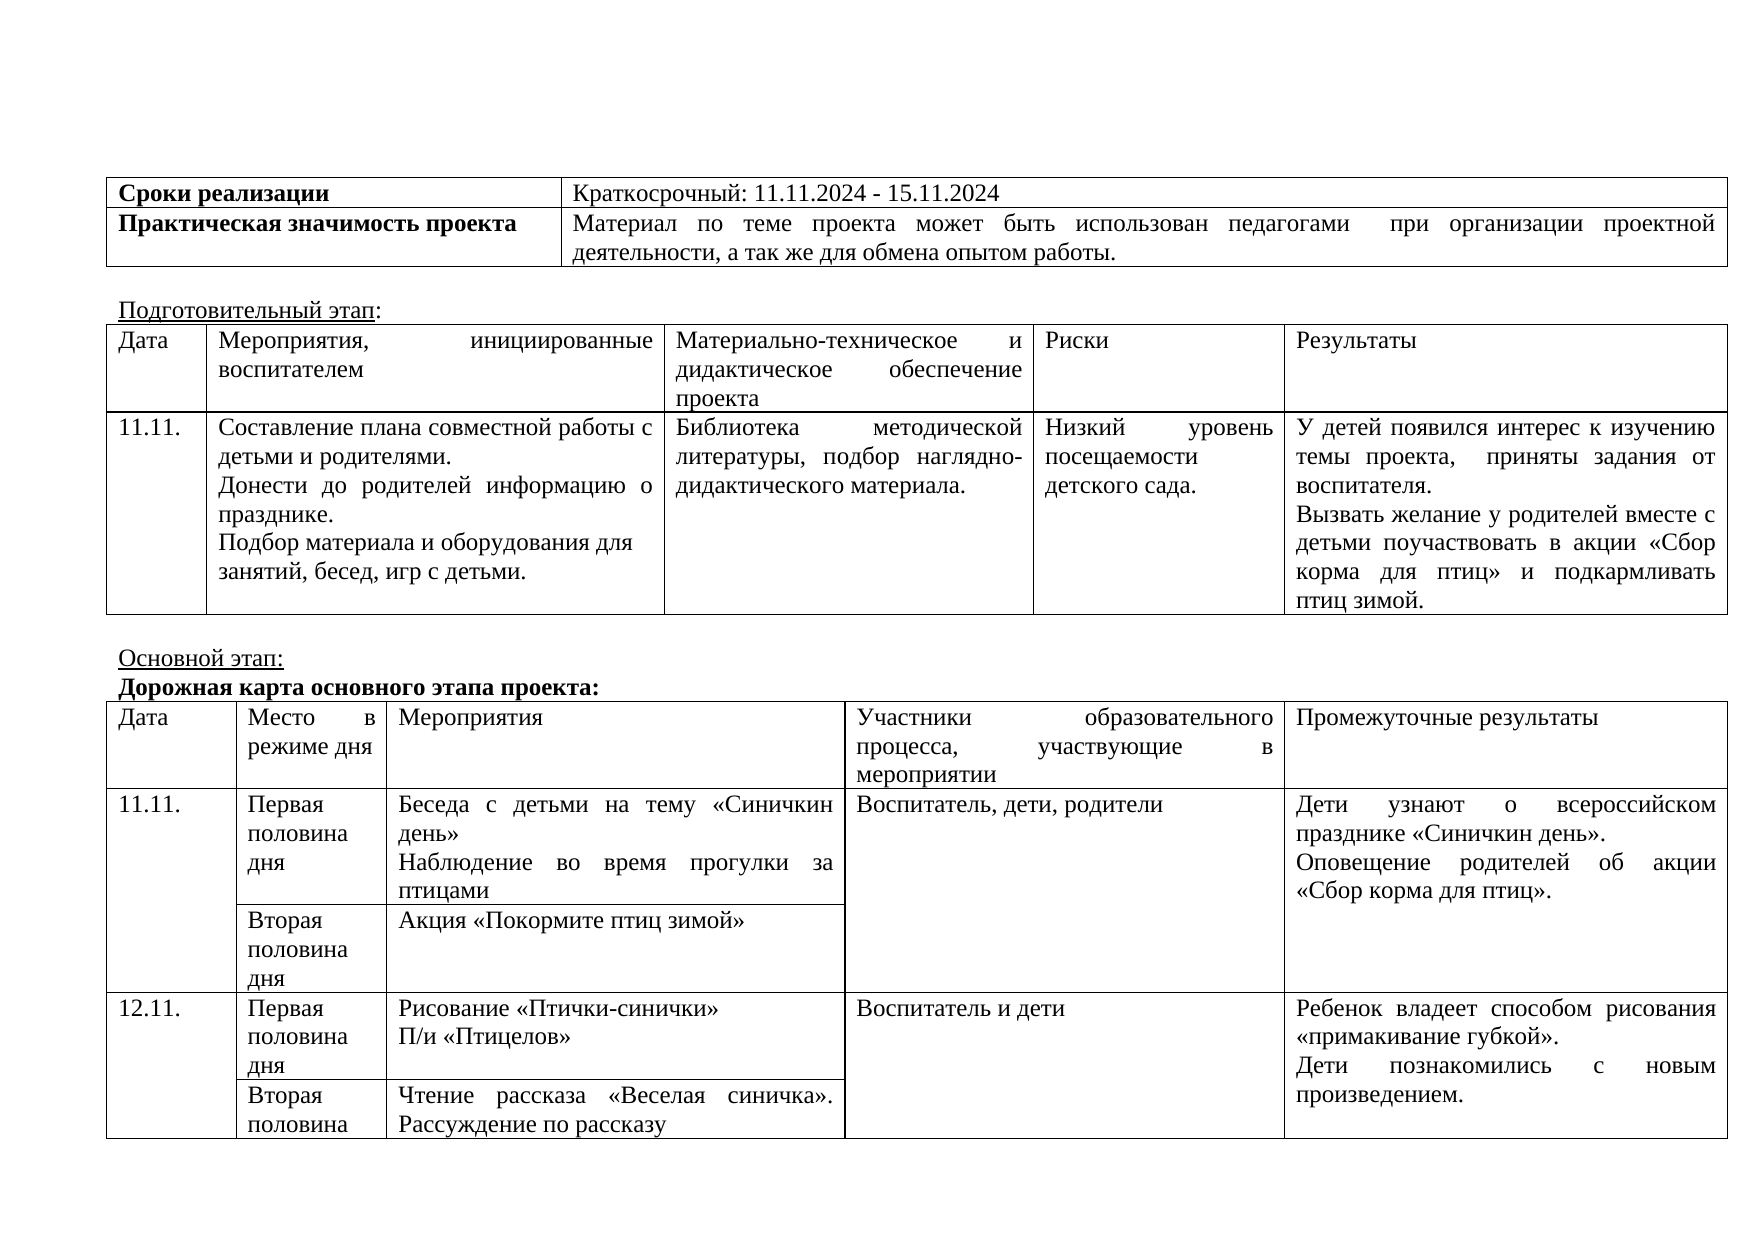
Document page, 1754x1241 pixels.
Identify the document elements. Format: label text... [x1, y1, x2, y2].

table_cell Составление плана совместной работы с детьми и родителями. Донести до родителей информацию о празднике. Подбор материала и оборудования для занятий, бесед, игр с детьми. [207, 413, 664, 614]
table_cell У детей появился интерес к изучению темы проекта, приняты задания от воспитателя. Вызвать желание у родителей вместе с детьми поучаствовать в акции «Сбор корма для птиц» и подкармливать птиц зимой. [1285, 413, 1727, 614]
table_cell Низкий уровень посещаемости детского сада. [1034, 413, 1284, 614]
table_cell Первая половина дня [237, 993, 386, 1079]
table_header Участники образовательного процесса, участвующие в мероприятии [846, 702, 1284, 788]
table_cell 11.11. [107, 413, 206, 614]
table_header Материально-техническое и дидактическое обеспечение проекта [665, 325, 1033, 411]
table_cell Сроки реализации [107, 178, 561, 207]
table_cell Библиотека методической литературы, подбор наглядно-дидактического материала. [665, 413, 1033, 614]
table_header Риски [1034, 325, 1284, 411]
text Подготовительный этап: [118, 295, 1636, 324]
table_header Дата [107, 702, 236, 788]
table_cell Беседа с детьми на тему «Синичкин день» Наблюдение во время прогулки за птицами [387, 789, 844, 904]
table_header Мероприятия [387, 702, 844, 788]
table_cell 11.11. [107, 789, 236, 992]
table_cell 12.11. [107, 993, 236, 1137]
table_cell Рисование «Птички-синички» П/и «Птицелов» [387, 993, 844, 1079]
table_cell Воспитатель и дети [846, 993, 1284, 1137]
table_cell Акция «Покормите птиц зимой» [387, 905, 844, 992]
table_header Мероприятия, инициированные воспитателем [207, 325, 664, 411]
table_cell Вторая половина дня [237, 1080, 386, 1137]
table_cell Ребенок владеет способом рисования «примакивание губкой». Дети познакомились с новым произведением. [1285, 993, 1727, 1137]
table_header Место в режиме дня [237, 702, 386, 788]
table_cell Материал по теме проекта может быть использован педагогами при организации проектной деятельности, а так же для обмена опытом работы. [562, 208, 1727, 266]
table_cell Практическая значимость проекта [107, 208, 561, 266]
text Дорожная карта основного этапа проекта: [118, 672, 1636, 701]
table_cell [387, 1080, 844, 1137]
text Основной этап: [118, 643, 1636, 672]
table_cell Первая половина дня [237, 789, 386, 904]
table_cell Воспитатель, дети, родители [846, 789, 1284, 992]
table_cell Краткосрочный: 11.11.2024 - 15.11.2024 [562, 178, 1727, 207]
table_header Дата [107, 325, 206, 411]
table_header Результаты [1285, 325, 1727, 411]
table_header Промежуточные результаты [1285, 702, 1727, 788]
table_cell Вторая половина дня [237, 905, 386, 992]
table_cell Дети узнают о всероссийском празднике «Синичкин день». Оповещение родителей об акции «Сбор корма для птиц». [1285, 789, 1727, 992]
